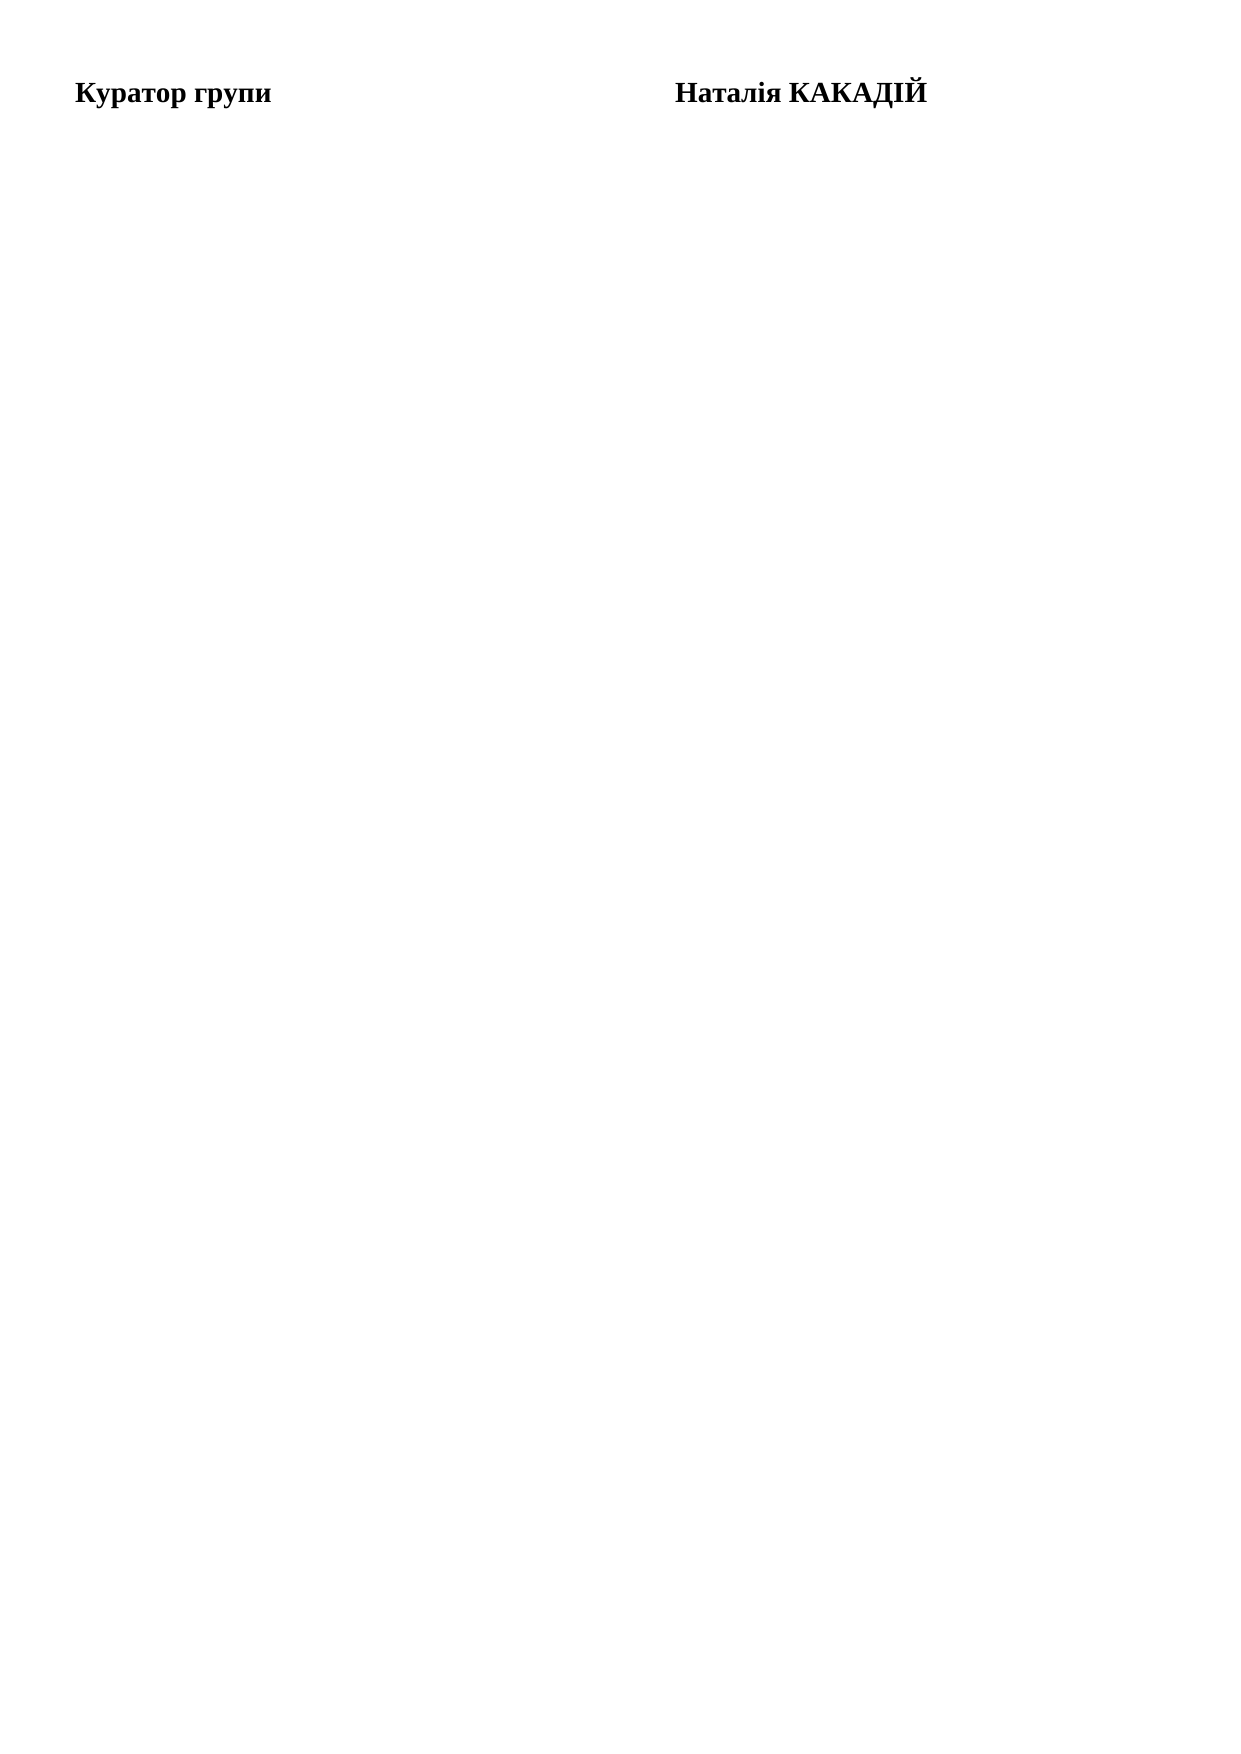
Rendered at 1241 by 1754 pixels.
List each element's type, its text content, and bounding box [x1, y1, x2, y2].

text Куратор групи Наталія КАКАДІЙ [75, 75, 1165, 108]
